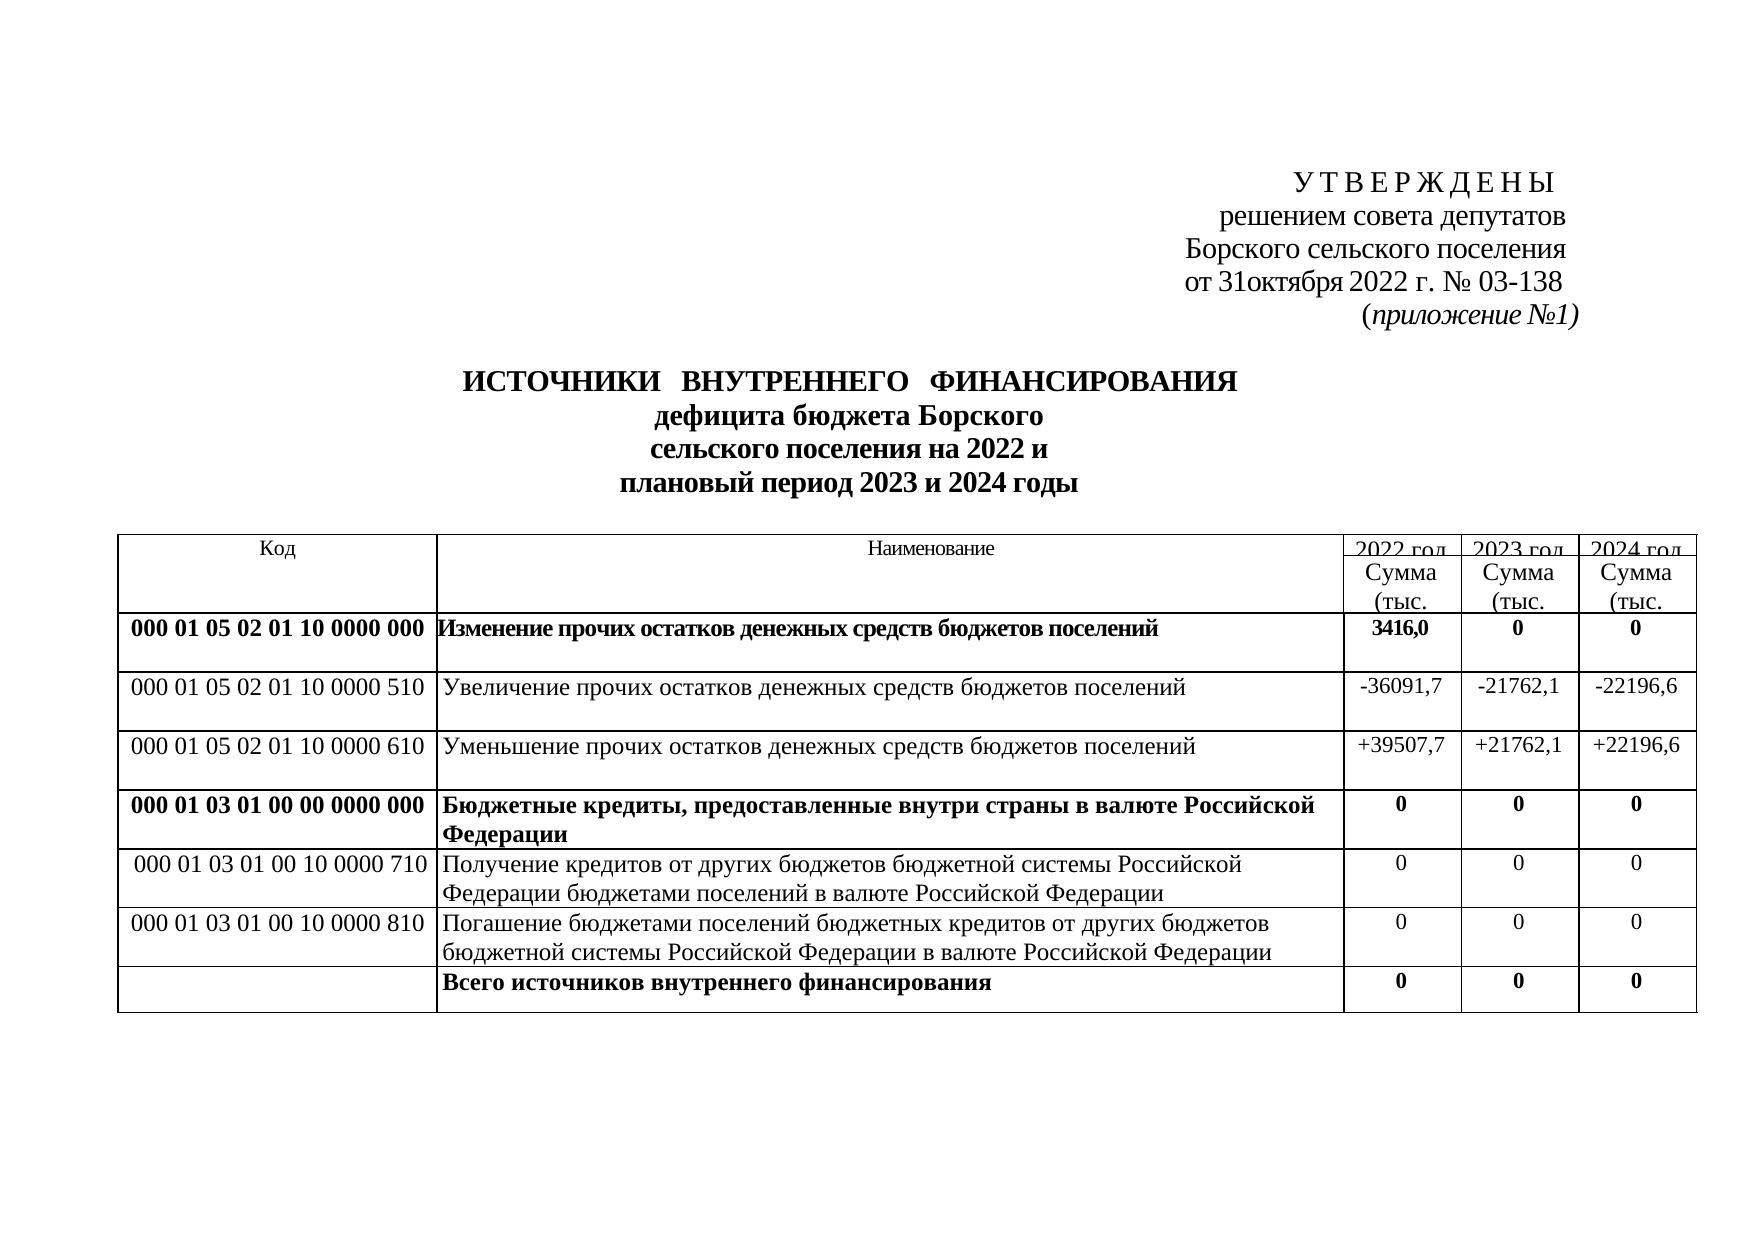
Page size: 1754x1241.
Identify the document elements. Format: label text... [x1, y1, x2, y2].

table_cell 0 [1462, 614, 1578, 671]
table_cell -21762,1 [1462, 673, 1578, 730]
text (приложение №1) [1199, 298, 1580, 331]
table_cell -36091,7 [1345, 673, 1461, 730]
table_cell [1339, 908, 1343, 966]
table_cell Всего источников внутреннего финансирования [438, 967, 1343, 1012]
table_cell 0 [1580, 908, 1696, 966]
table_cell 0 [1345, 850, 1461, 907]
table_cell Изменение прочих остатков денежных средств бюджетов поселений [438, 614, 1343, 671]
text УТВЕРЖДЕНЫ [118, 166, 1580, 199]
table_cell 0 [1580, 791, 1696, 848]
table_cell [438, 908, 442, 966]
table_cell 000 01 03 01 00 00 0000 000 [119, 791, 436, 848]
text решением совета депутатов [118, 199, 1566, 232]
text Борского сельского поселения [118, 232, 1566, 265]
table_cell 0 [1345, 908, 1461, 966]
table_cell 0 [1462, 791, 1578, 848]
table_cell 0 [1580, 967, 1696, 1012]
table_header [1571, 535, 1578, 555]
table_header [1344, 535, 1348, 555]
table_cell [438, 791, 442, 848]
table_cell +21762,1 [1462, 732, 1578, 789]
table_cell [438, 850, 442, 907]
table_cell +22196,6 [1580, 732, 1696, 789]
table_cell 0 [1462, 850, 1578, 907]
text дефицита бюджета Борского сельского поселения на 2022 и плановый период 2023 и 2024 годы [592, 398, 1106, 499]
table_cell 0 [1345, 791, 1461, 848]
table_cell +39507,7 [1345, 732, 1461, 789]
table_cell 0 [1580, 614, 1696, 671]
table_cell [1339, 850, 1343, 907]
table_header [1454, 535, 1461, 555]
table_cell Сумма (тыс. руб.) [1344, 556, 1461, 612]
table_cell 000 01 05 02 01 10 0000 000 [119, 614, 436, 671]
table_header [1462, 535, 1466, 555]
table_cell 0 [1462, 967, 1578, 1012]
table_cell 000 01 03 01 00 10 0000 710 [119, 850, 436, 907]
table_cell 000 01 05 02 01 10 0000 510 [119, 673, 436, 730]
table_cell 3416,0 [1345, 614, 1461, 671]
table_cell 000 01 05 02 01 10 0000 610 [119, 732, 436, 789]
text от 31октября 2022 г. № 03-138 [118, 265, 1580, 298]
table_header Код [119, 535, 436, 612]
table_cell [119, 967, 436, 1012]
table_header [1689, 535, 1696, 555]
table_cell 0 [1462, 908, 1578, 966]
table_cell 0 [1345, 967, 1461, 1012]
table_cell Уменьшение прочих остатков денежных средств бюджетов поселений [438, 732, 1343, 789]
table_cell 000 01 03 01 00 10 0000 810 [119, 908, 436, 966]
table_header Наименование [438, 535, 1343, 612]
text ИСТОЧНИКИ ВНУТРЕННЕГО ФИНАНСИРОВАНИЯ [121, 365, 1580, 398]
table_cell -22196,6 [1580, 673, 1696, 730]
table_cell Сумма (тыс. руб.) [1462, 556, 1578, 612]
table_cell Увеличение прочих остатков денежных средств бюджетов поселений [438, 673, 1343, 730]
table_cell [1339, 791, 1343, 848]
table_cell Сумма (тыс. руб.) [1580, 556, 1696, 612]
table_cell 0 [1580, 850, 1696, 907]
